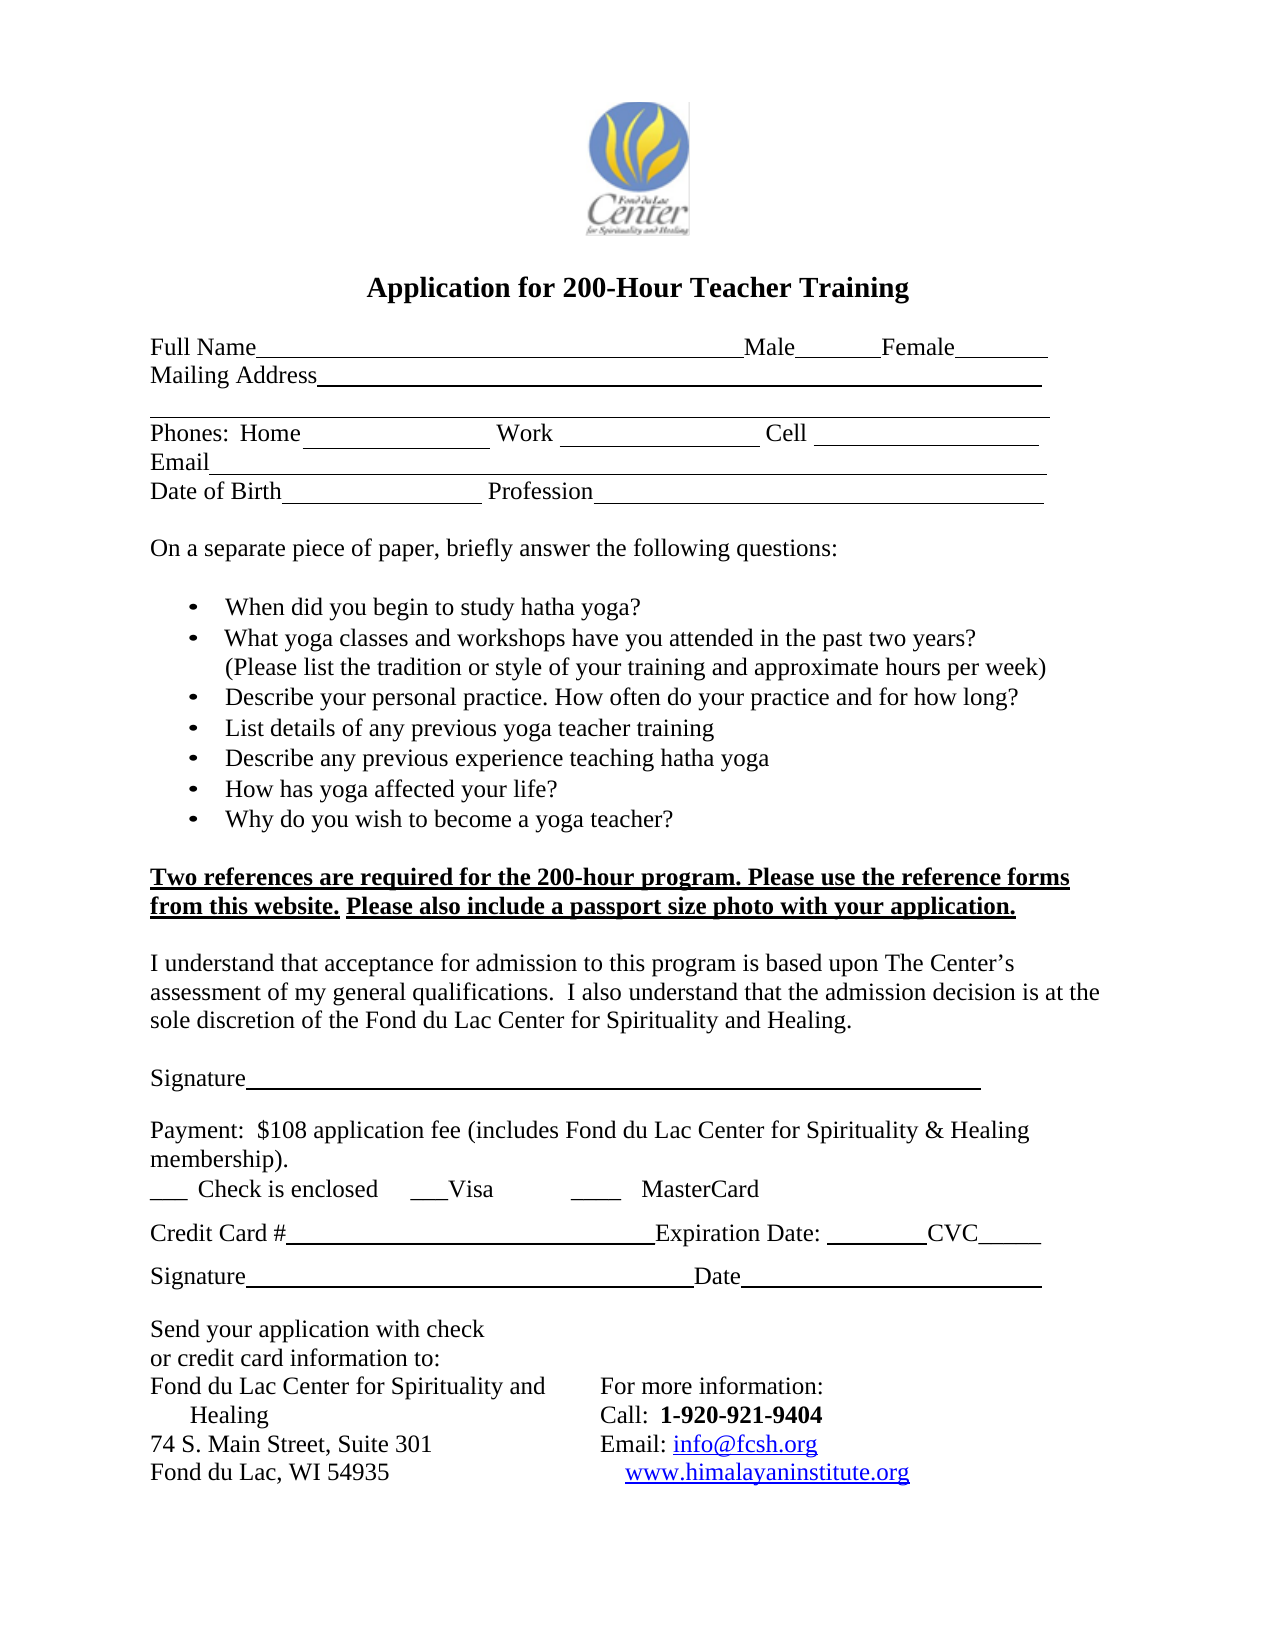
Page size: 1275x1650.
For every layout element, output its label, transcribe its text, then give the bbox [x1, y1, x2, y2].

text Fond du Lac, WI 54935 www.himalayaninstitute.org [150, 1457, 1110, 1486]
text Date of Birth [150, 475, 302, 504]
text Fond du Lac Center for Spirituality and For more information: [150, 1371, 1110, 1400]
text • Describe your personal practice. How often do your practice and for how long? [187, 682, 1110, 711]
text I understand that acceptance for admission to this program is based upon The Center’s assessment of my general qualifications. I also understand that the admission decision is at the sole discretion of the Fond du Lac Center for Spirituality and Healing. [150, 948, 1104, 1034]
text • How has yoga affected your life? [187, 774, 1110, 803]
text ___ Check is enclosed ___Visa ____ MasterCard [150, 1174, 1110, 1203]
text Signature [150, 1063, 1110, 1091]
text Application for 200-Hour Teacher Training [366, 270, 1110, 303]
text (Please list the tradition or style of your training and approximate hours per week) [225, 652, 1110, 680]
text Credit Card # _____________________________Expiration Date: _______ CVC_____ Signature Date [150, 1204, 1050, 1290]
text Cell [765, 418, 1110, 447]
text Healing Call: 1-920-921-9404 [139, 1400, 1110, 1429]
text Phones: Home [150, 418, 309, 447]
text • What yoga classes and workshops have you attended in the past two years? [187, 623, 1110, 652]
text Work [496, 418, 593, 447]
text Full Name Male Female Mailing Address [150, 332, 1048, 389]
picture [585, 102, 691, 237]
text • Describe any previous experience teaching hatha yoga [187, 743, 1110, 772]
text Payment: $108 application fee (includes Fond du Lac Center for Spirituality & Healing membership). [150, 1115, 1110, 1173]
text 74 S. Main Street, Suite 301 Email: info@fcsh.org [150, 1429, 1110, 1457]
text • Why do you wish to become a yoga teacher? [187, 804, 1110, 833]
text Two references are required for the 200-hour program. Please use the reference forms from this website. Please also include a passport size photo with your application. [150, 862, 1072, 919]
text • When did you begin to study hatha yoga? [187, 592, 1110, 621]
text Profession [488, 475, 599, 504]
text • List details of any previous yoga teacher training [187, 713, 1110, 741]
text On a separate piece of paper, briefly answer the following questions: [150, 533, 1110, 562]
text Email [150, 447, 302, 475]
text Send your application with check or credit card information to: [150, 1314, 488, 1371]
